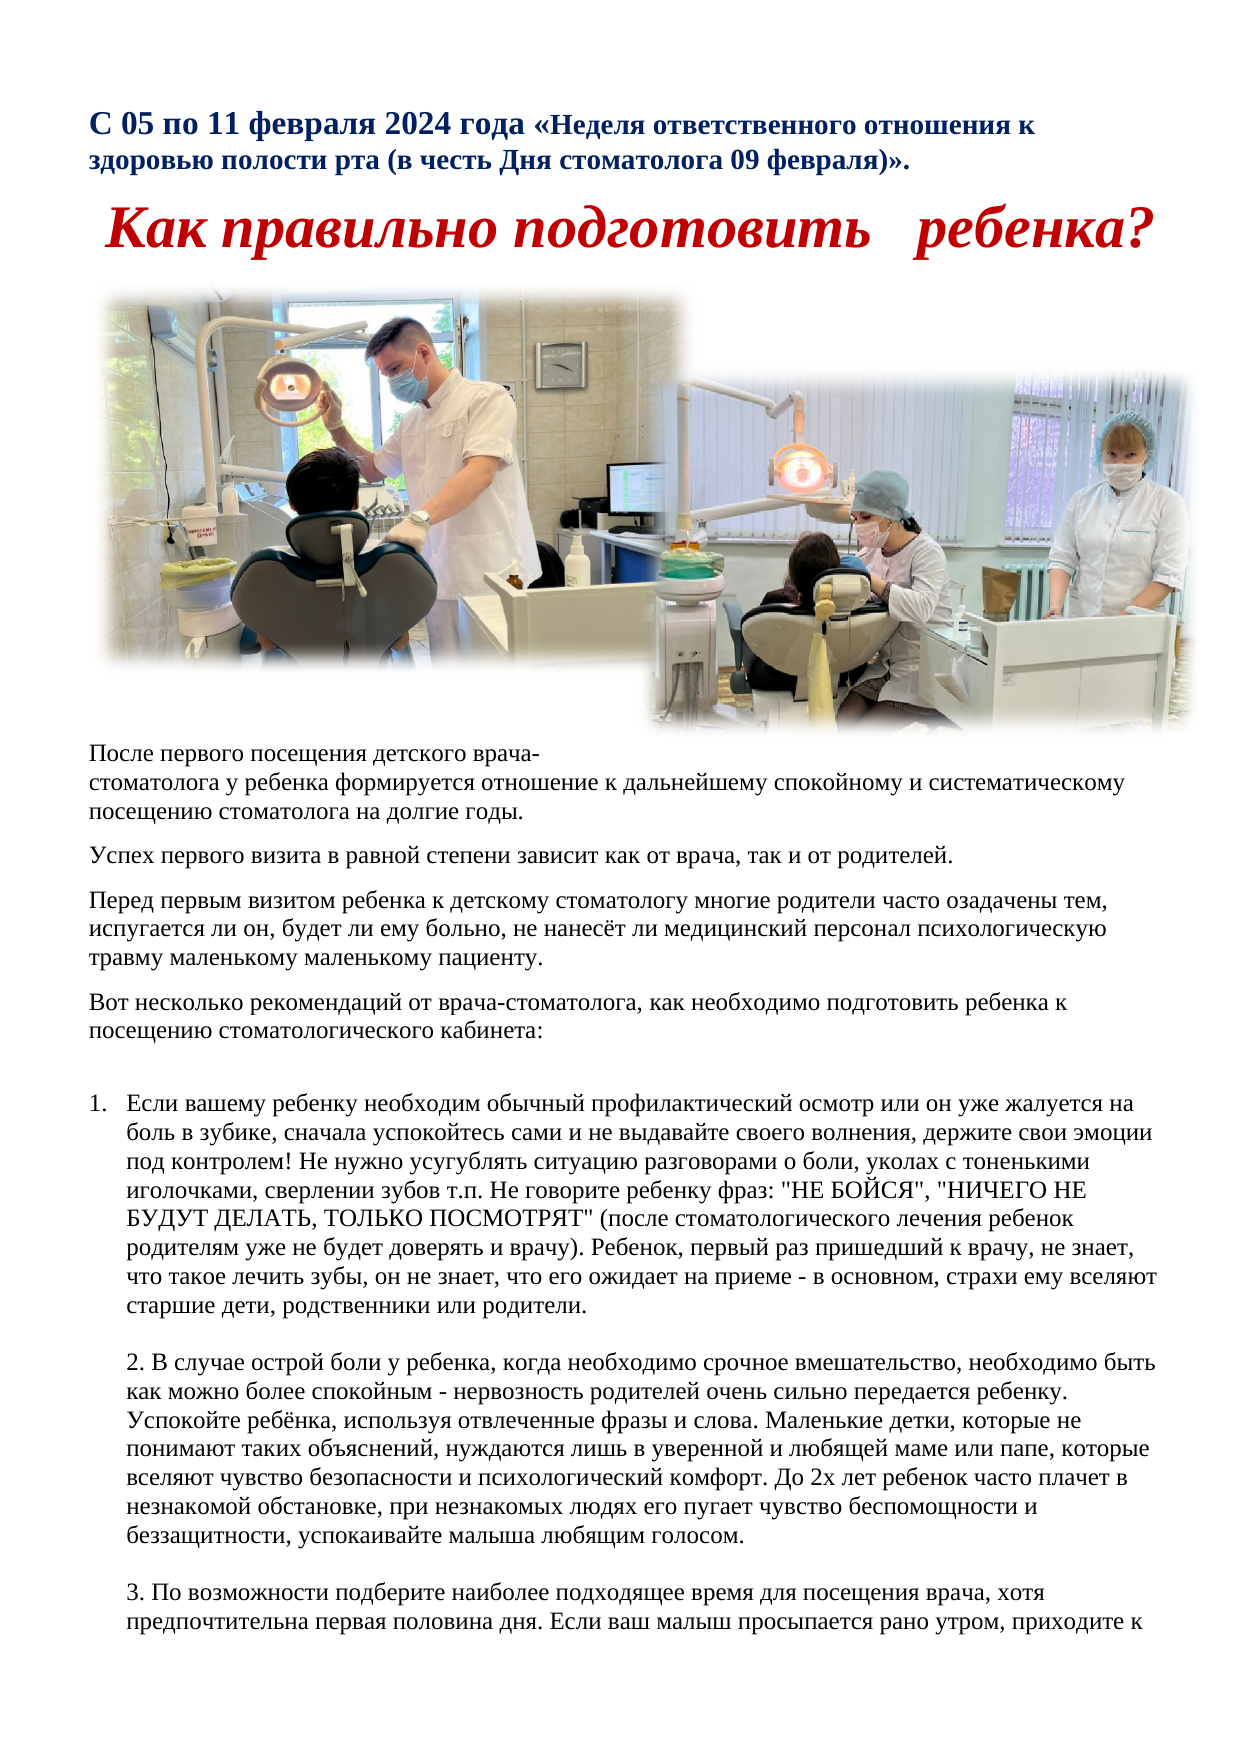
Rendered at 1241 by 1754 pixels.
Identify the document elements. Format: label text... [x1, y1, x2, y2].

text После первого посещения детского врача-стоматолога у ребенка формируется отношение к дальнейшему спокойному и систематическому посещению стоматолога на долгие годы. [88, 738, 1167, 825]
text Перед первым визитом ребенка к детскому стоматологу многие родители часто озадачены тем, испугается ли он, будет ли ему больно, не нанесёт ли медицинский персонал психологическую травму маленькому маленькому пациенту. [88, 885, 1167, 971]
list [88, 1088, 1167, 1635]
picture [122, 312, 1171, 709]
text Вот несколько рекомендаций от врача-стоматолога, как необходимо подготовить ребенка к посещению стоматологического кабинета: [88, 987, 1167, 1073]
text Успех первого визита в равной степени зависит как от врача, так и от родителей. [88, 840, 1167, 869]
text Как правильно подготовить ребенка? [74, 191, 1181, 289]
text С 05 по 11 февраля 2024 года «Неделя ответственного отношения к здоровью полости рта (в честь Дня стоматолога 09 февраля)». [88, 103, 1167, 175]
